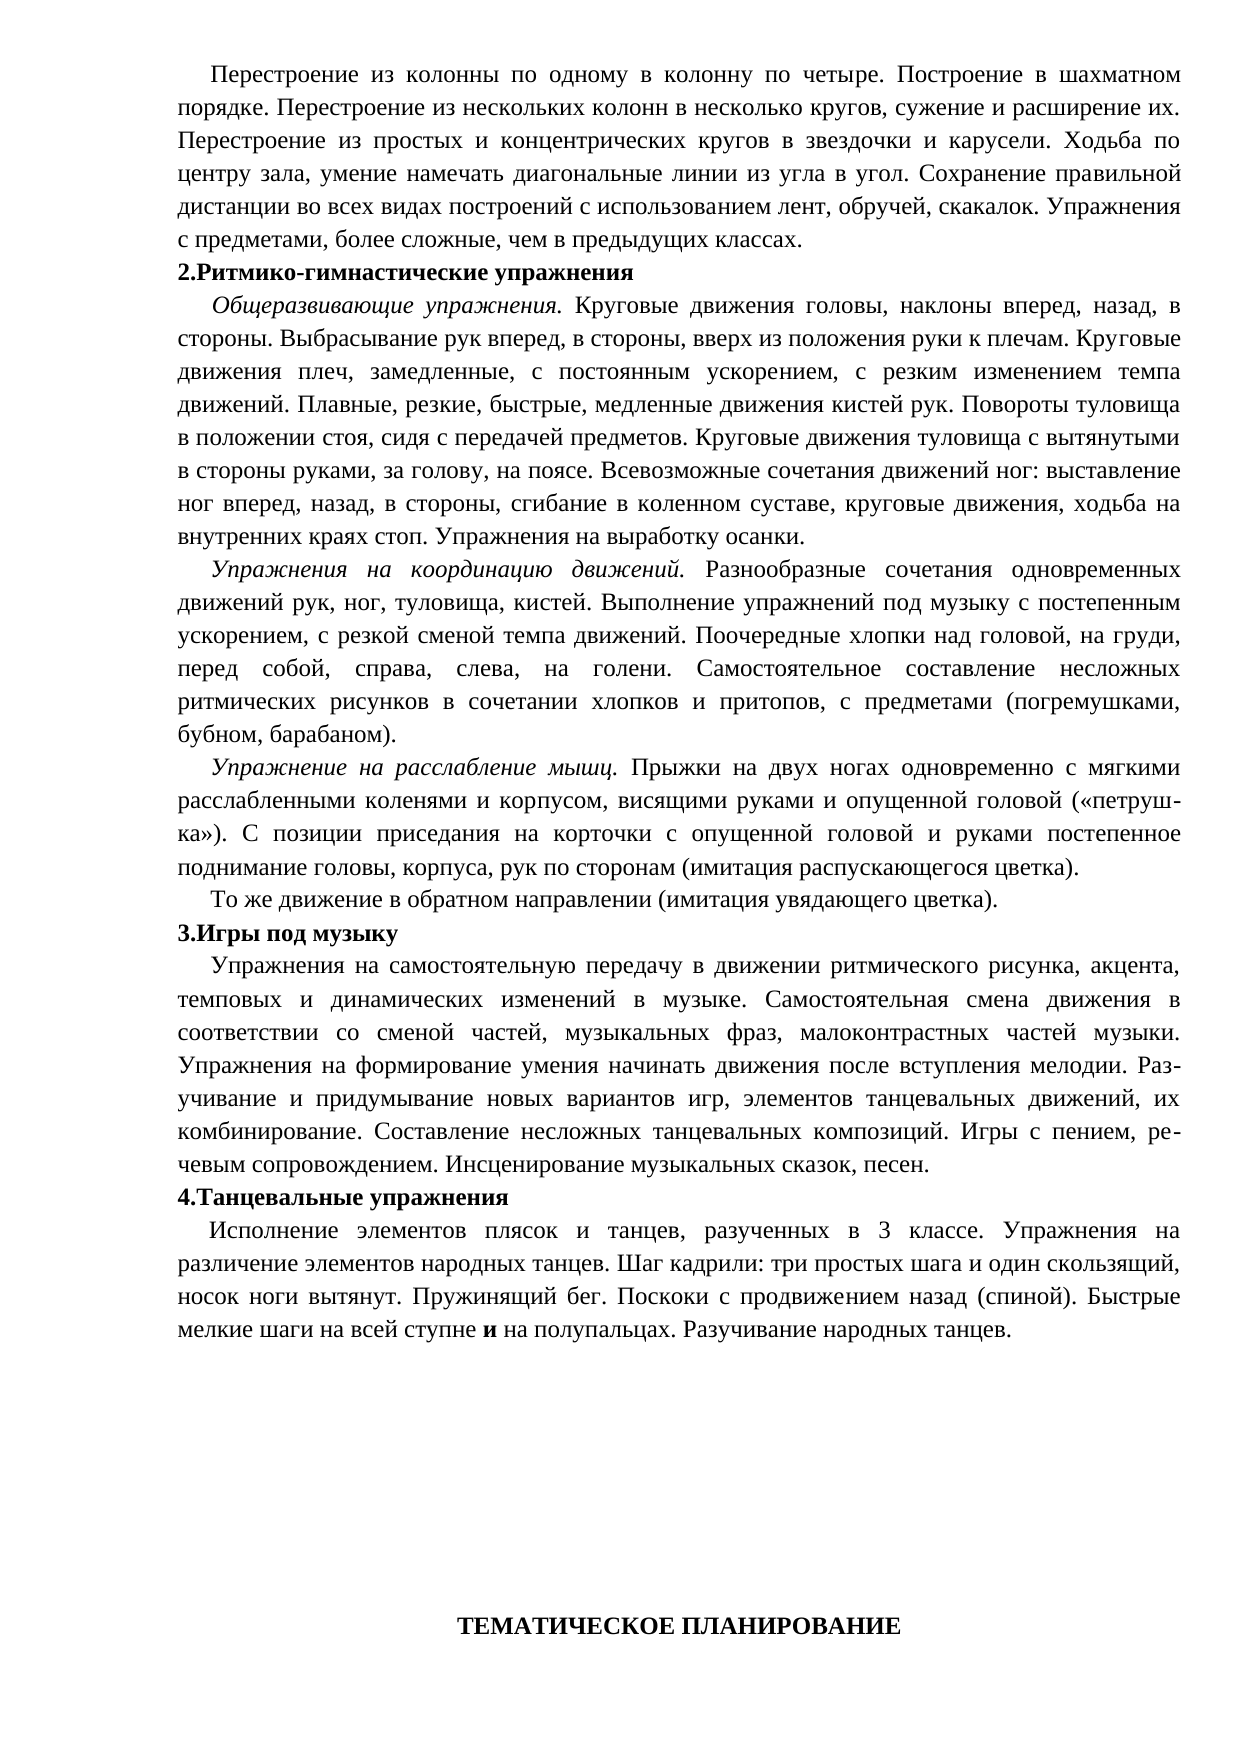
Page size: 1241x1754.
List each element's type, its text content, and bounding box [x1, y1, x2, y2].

text Перестроение из колонны по одному в колонну по четыре. Построение в шахматном порядке. Перестроение из нескольких колонн в несколько кругов, сужение и расширение их. Перестроение из простых и концентрических кругов в звездочки и карусели. Ходьба по центру зала, умение намечать диагональные линии из угла в угол. Сохранение правильной дистанции во всех видах построений с использованием лент, обручей, скакалок. Упражнения с предметами, более сложные, чем в предыдущих классах. [177, 59, 1181, 253]
text Общеразвивающие упражнения. Круговые движения головы, наклоны вперед, назад, в стороны. Выбрасывание рук вперед, в стороны, вверх из положения руки к плечам. Круговые движения плеч, замедленные, с постоянным ускорением, с резким изменением темпа движений. Плавные, резкие, быстрые, медленные движения кистей рук. Повороты туловища в положении стоя, сидя с передачей предметов. Круговые движения туловища с вытянутыми в стороны руками, за голову, на поясе. Всевозможные сочетания движений ног: выставление ног вперед, назад, в стороны, сгибание в коленном суставе, круговые движения, ходьба на внутренних краях стоп. Упражнения на выработку осанки. [177, 290, 1181, 550]
text Упражнения на координацию движений. Разнообразные сочетания одновременных движений рук, ног, туловища, кистей. Выполнение упражнений под музыку с постепенным ускорением, с резкой сменой темпа движений. Поочередные хлопки над головой, на груди, перед собой, справа, слева, на голени. Самостоятельное составление несложных ритмических рисунков в сочетании хлопков и притопов, с предметами (погремушками, бубном, барабаном). [177, 554, 1181, 748]
text Исполнение элементов плясок и танцев, разученных в 3 классе. Упражнения на различение элементов народных танцев. Шаг кадрили: три простых шага и один скользящий, носок ноги вытянут. Пружинящий бег. Поскоки с продвижением назад (спиной). Быстрые мелкие шаги на всей ступне и на полупальцах. Разучивание народных танцев. [177, 1215, 1181, 1343]
text 4.Танцевальные упражнения [177, 1182, 1181, 1211]
text 3.Игры под музыку [177, 918, 1181, 946]
text ТЕМАТИЧЕСКОЕ ПЛАНИРОВАНИЕ [177, 1611, 1181, 1640]
text 2.Ритмико-гимнастические упражнения [177, 257, 1181, 286]
text То же движение в обратном направлении (имитация увядающего цветка). [177, 884, 1181, 913]
text Упражнения на самостоятельную передачу в движении ритмического рисунка, акцента, темповых и динамических изменений в музыке. Самостоятельная смена движения в соответствии со сменой частей, музыкальных фраз, малоконтрастных частей музыки. Упражнения на формирование умения начинать движения после вступления мелодии. Разучивание и придумывание новых вариантов игр, элементов танцевальных движений, их комбинирование. Составление несложных танцевальных композиций. Игры с пением, речевым сопровождением. Инсценирование музыкальных сказок, песен. [177, 951, 1181, 1177]
text Упражнение на расслабление мышц. Прыжки на двух ногах одновременно с мягкими расслабленными коленями и корпусом, висящими руками и опущенной головой («петрушка»). С позиции приседания на корточки с опущенной головой и руками постепенное поднимание головы, корпуса, рук по сторонам (имитация распускающегося цветка). [177, 752, 1181, 880]
